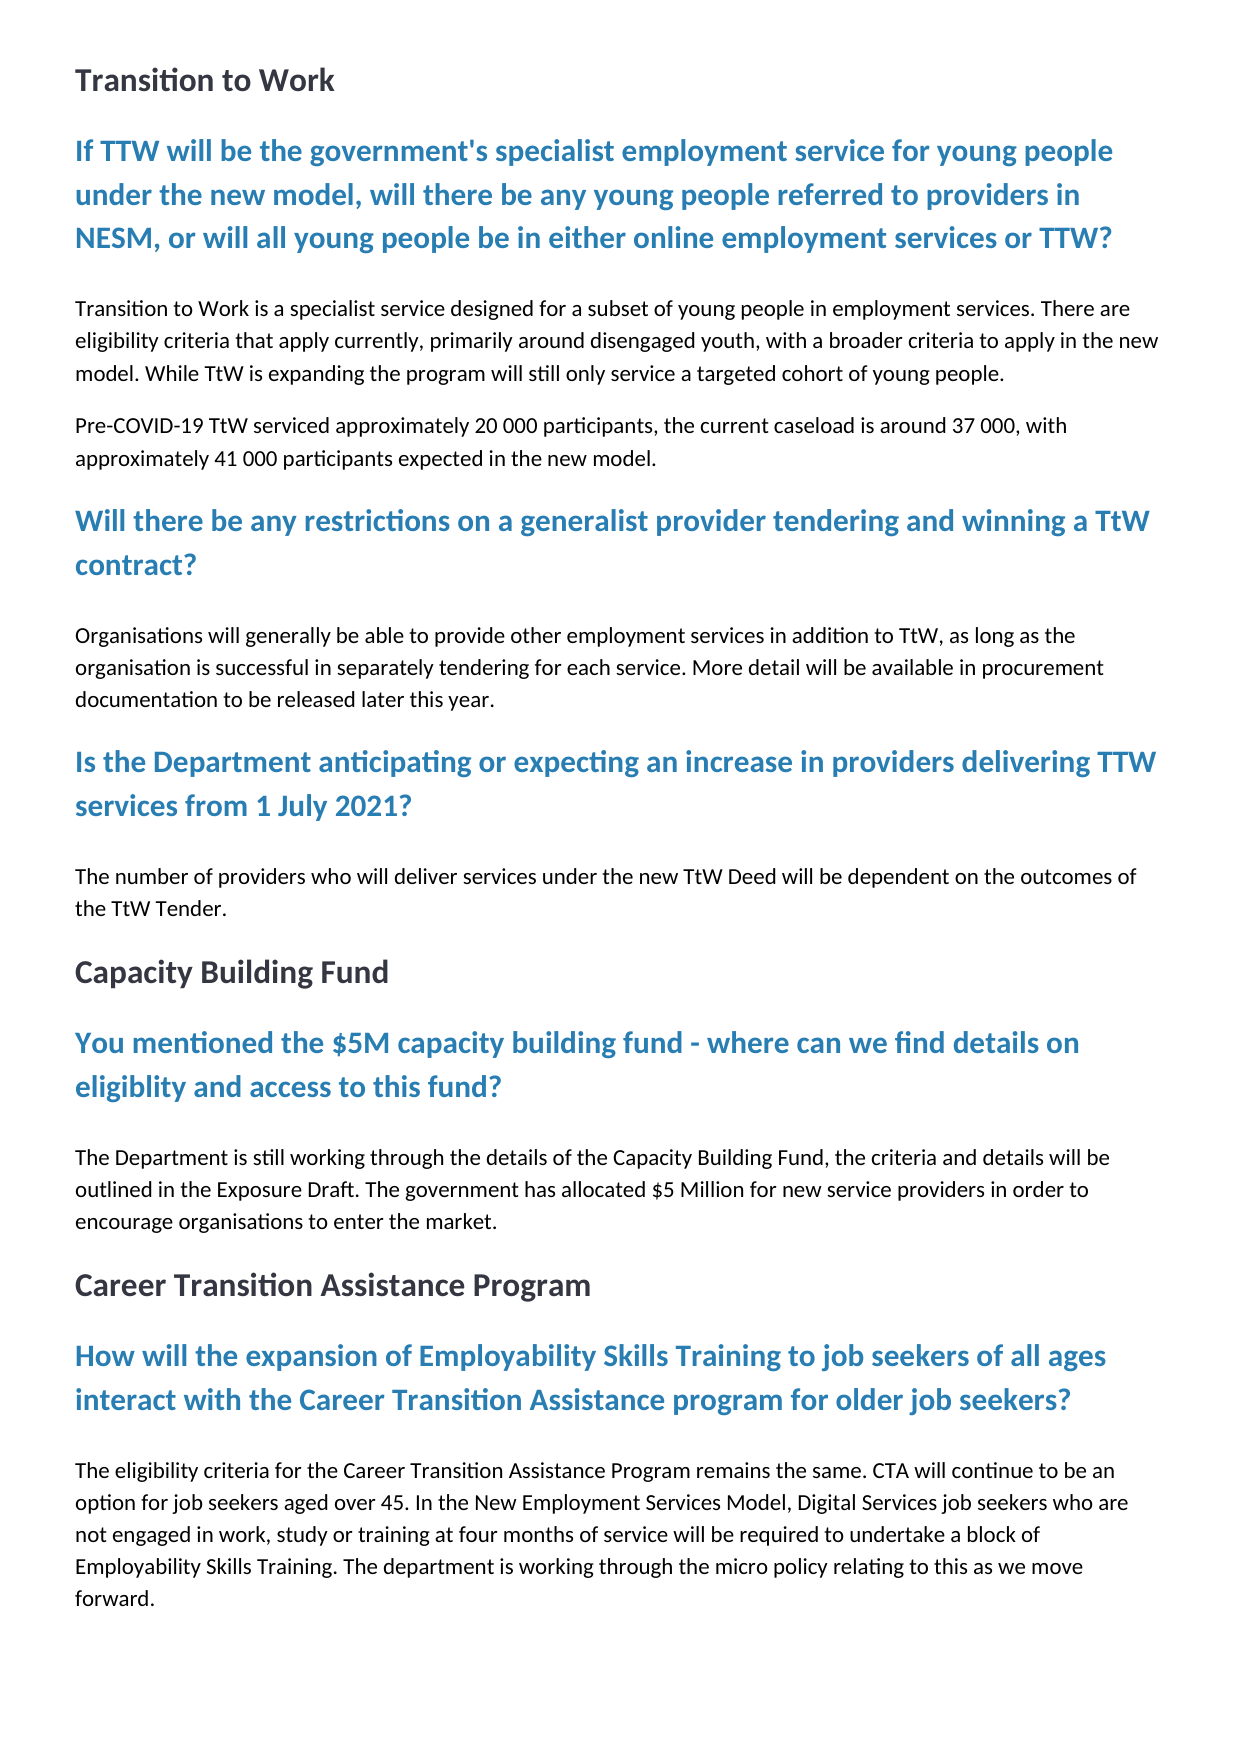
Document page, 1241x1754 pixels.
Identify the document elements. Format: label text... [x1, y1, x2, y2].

subtitle How will the expansion of Employability Skills Training to job seekers of all ages interact with the Career Transition Assistance program for older job seekers? [75, 1336, 1165, 1418]
subtitle Capacity Building Fund [75, 951, 1165, 992]
subtitle Career Transition Assistance Program [75, 1264, 1165, 1305]
text The number of providers who will deliver services under the new TtW Deed will be dependent on the outcomes of the TtW Tender. [75, 830, 1165, 922]
text Transition to Work is a specialist service designed for a subset of young people in employment services. There are eligibility criteria that apply currently, primarily around disengaged youth, with a broader criteria to apply in the new model. While TtW is expanding the program will still only service a targeted cohort of young people. [75, 262, 1165, 387]
subtitle You mentioned the $5M capacity building fund - where can we find details on eligiblity and access to this fund? [75, 1023, 1165, 1105]
text The eligibility criteria for the Career Transition Assistance Program remains the same. CTA will continue to be an option for job seekers aged over 45. In the New Employment Services Model, Digital Services job seekers who are not engaged in work, study or training at four months of service will be required to undertake a block of Employability Skills Training. The department is working through the micro policy relating to this as we move forward. [75, 1424, 1165, 1613]
subtitle Transition to Work [75, 59, 1165, 100]
subtitle Will there be any restrictions on a generalist provider tendering and winning a TtW contract? [75, 501, 1165, 583]
text Pre-COVID-19 TtW serviced approximately 20 000 participants, the current caseload is around 37 000, with approximately 41 000 participants expected in the new model. [75, 412, 1165, 472]
subtitle If TTW will be the government's specialist employment service for young people under the new model, will there be any young people referred to providers in NESM, or will all young people be in either online employment services or TTW? [75, 131, 1165, 256]
subtitle Is the Department anticipating or expecting an increase in providers delivering TTW services from 1 July 2021? [75, 742, 1165, 824]
text Organisations will generally be able to provide other employment services in addition to TtW, as long as the organisation is successful in separately tendering for each service. More detail will be available in procurement documentation to be released later this year. [75, 588, 1165, 713]
text The Department is still working through the details of the Capacity Building Fund, the criteria and details will be outlined in the Exposure Draft. The government has allocated $5 Million for new service providers in order to encourage organisations to enter the market. [75, 1111, 1165, 1235]
